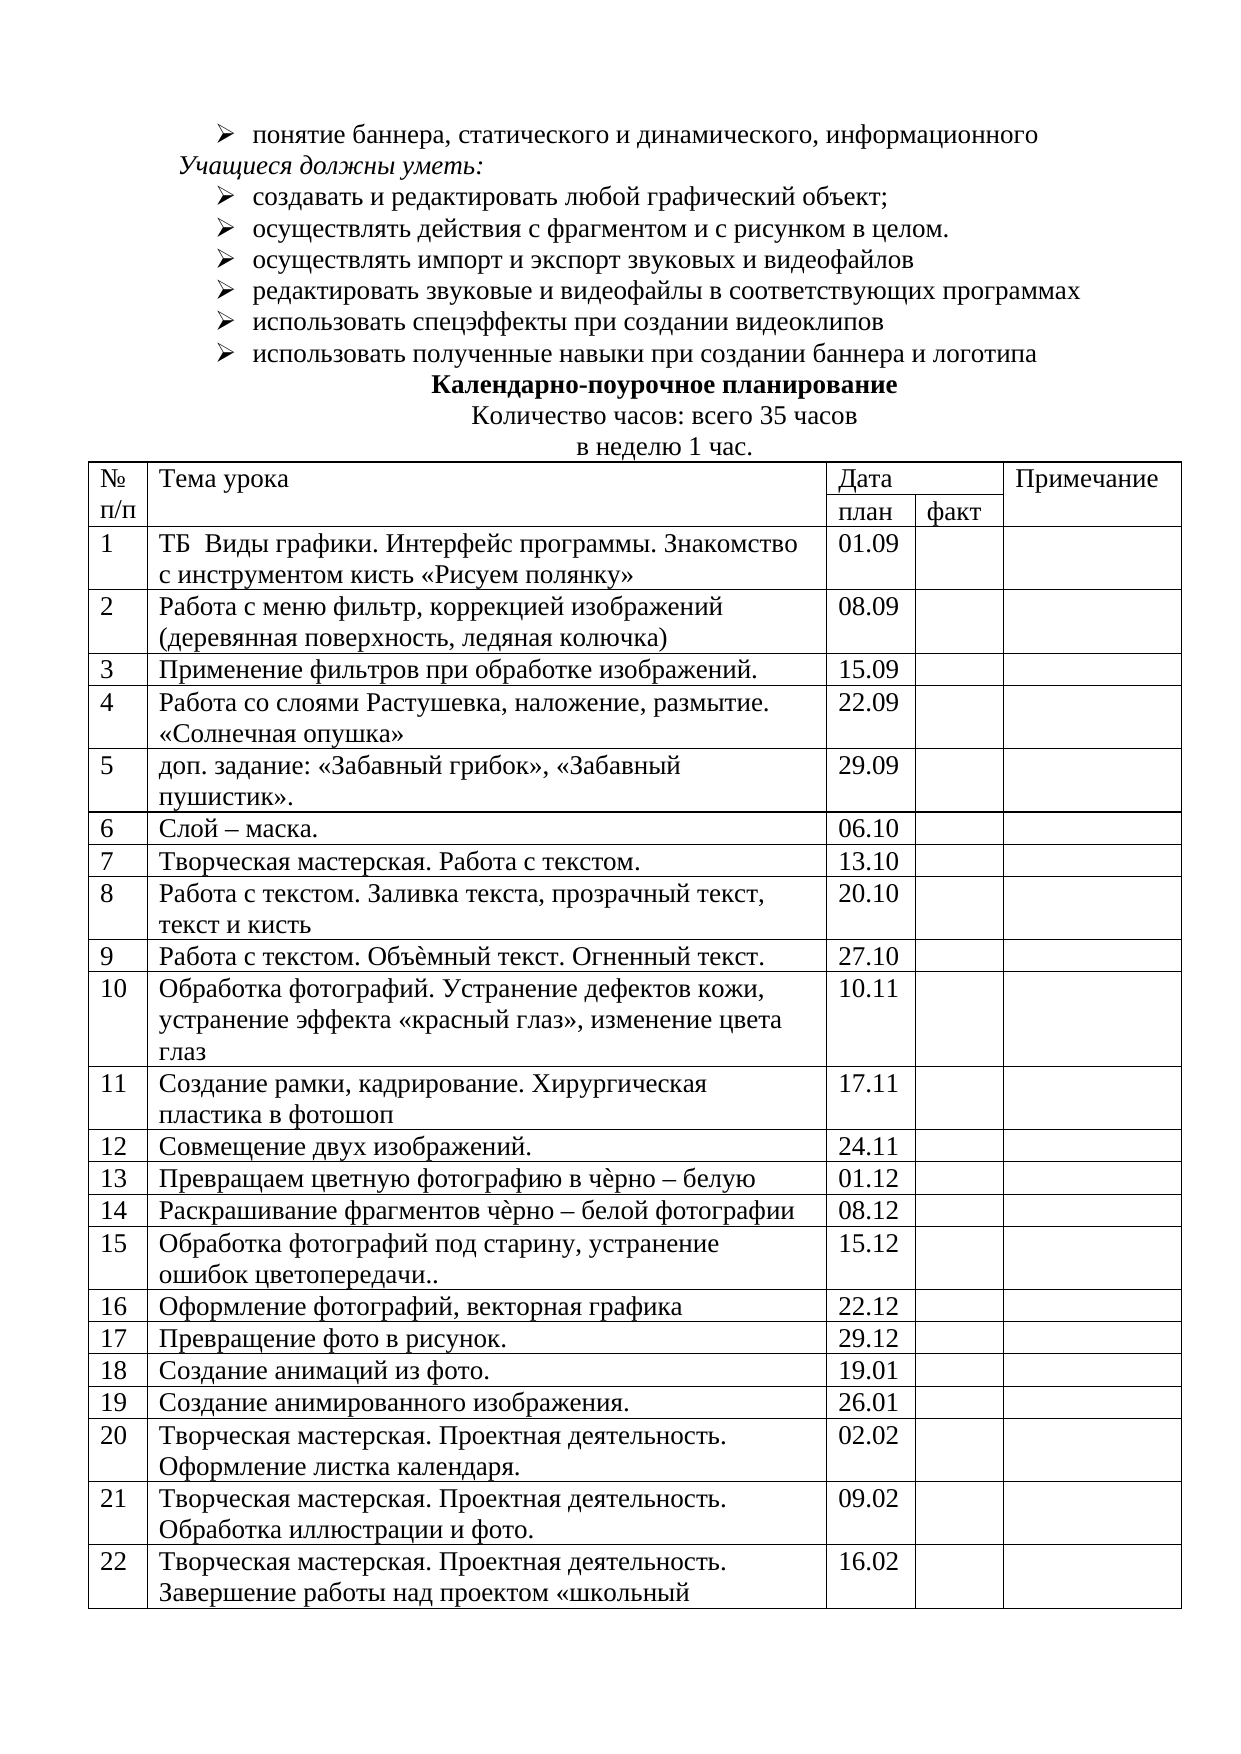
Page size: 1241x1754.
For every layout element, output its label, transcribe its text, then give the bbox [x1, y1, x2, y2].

table_cell 20 [89, 1419, 147, 1481]
table_cell [916, 654, 1003, 685]
table_cell [1004, 749, 1181, 811]
table_cell [1004, 813, 1181, 843]
table_cell 15.09 [827, 654, 915, 685]
table_cell 18 [89, 1354, 147, 1386]
table_cell [1004, 1067, 1181, 1129]
table_cell 17.11 [827, 1067, 915, 1129]
table_cell ТБ Виды графики. Интерфейс программы. Знакомство с инструментом кисть «Рисуем полянку» [148, 527, 826, 589]
table_cell 7 [89, 845, 147, 876]
table_cell [916, 1067, 1003, 1129]
table_cell 10.11 [827, 972, 915, 1066]
table_cell факт [916, 495, 1003, 526]
table_cell 2 [89, 590, 147, 652]
table_cell 24.11 [827, 1130, 915, 1161]
table_cell 12 [89, 1130, 147, 1161]
table_cell [1004, 1419, 1181, 1481]
table_cell доп. задание: «Забавный грибок», «Забавный пушистик». [148, 749, 826, 811]
text в неделю 1 час. [177, 430, 1152, 461]
table_cell 15.12 [827, 1227, 915, 1289]
table_cell [916, 1227, 1003, 1289]
table_header Дата [827, 463, 1003, 494]
table_cell 21 [89, 1482, 147, 1544]
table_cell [148, 1545, 826, 1608]
text Учащиеся должны уметь: [177, 149, 1152, 181]
table_cell 14 [89, 1195, 147, 1226]
table_cell [916, 1419, 1003, 1481]
list понятие баннера, статического и динамического, информационного [215, 118, 1152, 149]
table_cell [1004, 1162, 1181, 1193]
table_cell 13.10 [827, 845, 915, 876]
table_cell [1004, 1482, 1181, 1544]
table_cell [916, 749, 1003, 811]
table_cell [1004, 1387, 1181, 1418]
table_cell 08.09 [827, 590, 915, 652]
table_cell 13 [89, 1162, 147, 1193]
table_cell [916, 1162, 1003, 1193]
table_cell [1004, 1322, 1181, 1353]
table_cell 9 [89, 940, 147, 971]
table_cell 01.09 [827, 527, 915, 589]
table_cell [1004, 877, 1181, 939]
table_cell 29.09 [827, 749, 915, 811]
table_cell Раскрашивание фрагментов чѐрно – белой фотографии [148, 1195, 826, 1226]
table_cell Творческая мастерская. Проектная деятельность. Обработка иллюстрации и фото. [148, 1482, 826, 1544]
table_cell Работа со слоями Растушевка, наложение, размытие. «Солнечная опушка» [148, 686, 826, 748]
table_cell Создание рамки, кадрирование. Хирургическая пластика в фотошоп [148, 1067, 826, 1129]
table_cell 08.12 [827, 1195, 915, 1226]
table_cell [1004, 1195, 1181, 1226]
table_cell 26.01 [827, 1387, 915, 1418]
table_cell Превращаем цветную фотографию в чѐрно – белую [148, 1162, 826, 1193]
table_cell [916, 1322, 1003, 1353]
table_cell Работа с меню фильтр, коррекцией изображений (деревянная поверхность, ледяная колючка) [148, 590, 826, 652]
text Календарно-поурочное планирование [177, 368, 1152, 399]
table_cell Создание анимированного изображения. [148, 1387, 826, 1418]
table_cell план [827, 495, 915, 526]
table_cell Обработка фотографий. Устранение дефектов кожи, устранение эффекта «красный глаз», изменение цвета глаз [148, 972, 826, 1066]
table_cell 22 [89, 1545, 147, 1608]
table_cell [916, 590, 1003, 652]
table_cell [1004, 686, 1181, 748]
table_cell Превращение фото в рисунок. [148, 1322, 826, 1353]
table_cell [916, 1545, 1003, 1608]
table_cell Творческая мастерская. Работа с текстом. [148, 845, 826, 876]
table_cell Работа с текстом. Объѐмный текст. Огненный текст. [148, 940, 826, 971]
table_cell 22.09 [827, 686, 915, 748]
table_cell [1004, 1545, 1181, 1608]
table_cell [916, 1387, 1003, 1418]
table_cell [1004, 527, 1181, 589]
table_cell 17 [89, 1322, 147, 1353]
table_cell 1 [89, 527, 147, 589]
table_cell Обработка фотографий под старину, устранение ошибок цветопередачи.. [148, 1227, 826, 1289]
table_cell 01.12 [827, 1162, 915, 1193]
table_cell 16.02 [827, 1545, 915, 1608]
table_cell [1004, 1227, 1181, 1289]
list осуществлять импорт и экспорт звуковых и видеофайлов [215, 243, 1152, 274]
table_header № п/п [89, 463, 147, 526]
table_cell 06.10 [827, 813, 915, 843]
table_cell 5 [89, 749, 147, 811]
list создавать и редактировать любой графический объект; [215, 181, 1152, 212]
list осуществлять действия с фрагментом и с рисунком в целом. [215, 212, 1152, 243]
table_header Примечание [1004, 463, 1181, 526]
table_cell [916, 1130, 1003, 1161]
table_cell Создание анимаций из фото. [148, 1354, 826, 1386]
table_cell [916, 1482, 1003, 1544]
table_cell 19.01 [827, 1354, 915, 1386]
text Количество часов: всего 35 часов [177, 399, 1152, 430]
table_cell Слой – маска. [148, 813, 826, 843]
table_cell [1004, 590, 1181, 652]
table_cell [916, 940, 1003, 971]
table_cell [916, 1195, 1003, 1226]
table_cell 3 [89, 654, 147, 685]
table_cell 02.02 [827, 1419, 915, 1481]
table_cell 27.10 [827, 940, 915, 971]
table_cell [1004, 845, 1181, 876]
list редактировать звуковые и видеофайлы в соответствующих программах [215, 274, 1152, 306]
table_cell 11 [89, 1067, 147, 1129]
table_cell [916, 686, 1003, 748]
table_cell [1004, 1290, 1181, 1321]
table_cell 10 [89, 972, 147, 1066]
table_cell 8 [89, 877, 147, 939]
table_cell 29.12 [827, 1322, 915, 1353]
table_cell Творческая мастерская. Проектная деятельность. Оформление листка календаря. [148, 1419, 826, 1481]
table_cell 16 [89, 1290, 147, 1321]
table_cell Совмещение двух изображений. [148, 1130, 826, 1161]
table_cell [916, 845, 1003, 876]
table_cell [916, 1354, 1003, 1386]
table_cell Работа с текстом. Заливка текста, прозрачный текст, текст и кисть [148, 877, 826, 939]
table_cell [916, 877, 1003, 939]
table_cell [1004, 1354, 1181, 1386]
table_header Тема урока [148, 463, 826, 526]
table_cell 20.10 [827, 877, 915, 939]
table_cell 22.12 [827, 1290, 915, 1321]
list использовать полученные навыки при создании баннера и логотипа [215, 337, 1152, 368]
table_cell [1004, 972, 1181, 1066]
table_cell [1004, 654, 1181, 685]
table_cell 6 [89, 813, 147, 843]
list использовать спецэффекты при создании видеоклипов [215, 306, 1152, 337]
table_cell 15 [89, 1227, 147, 1289]
table_cell Применение фильтров при обработке изображений. [148, 654, 826, 685]
table_cell [916, 1290, 1003, 1321]
table_cell [1004, 940, 1181, 971]
table_cell [916, 527, 1003, 589]
table_cell [1004, 1130, 1181, 1161]
table_cell 09.02 [827, 1482, 915, 1544]
table_cell 19 [89, 1387, 147, 1418]
table_cell Оформление фотографий, векторная графика [148, 1290, 826, 1321]
table_cell [916, 972, 1003, 1066]
table_cell 4 [89, 686, 147, 748]
table_cell [916, 813, 1003, 843]
